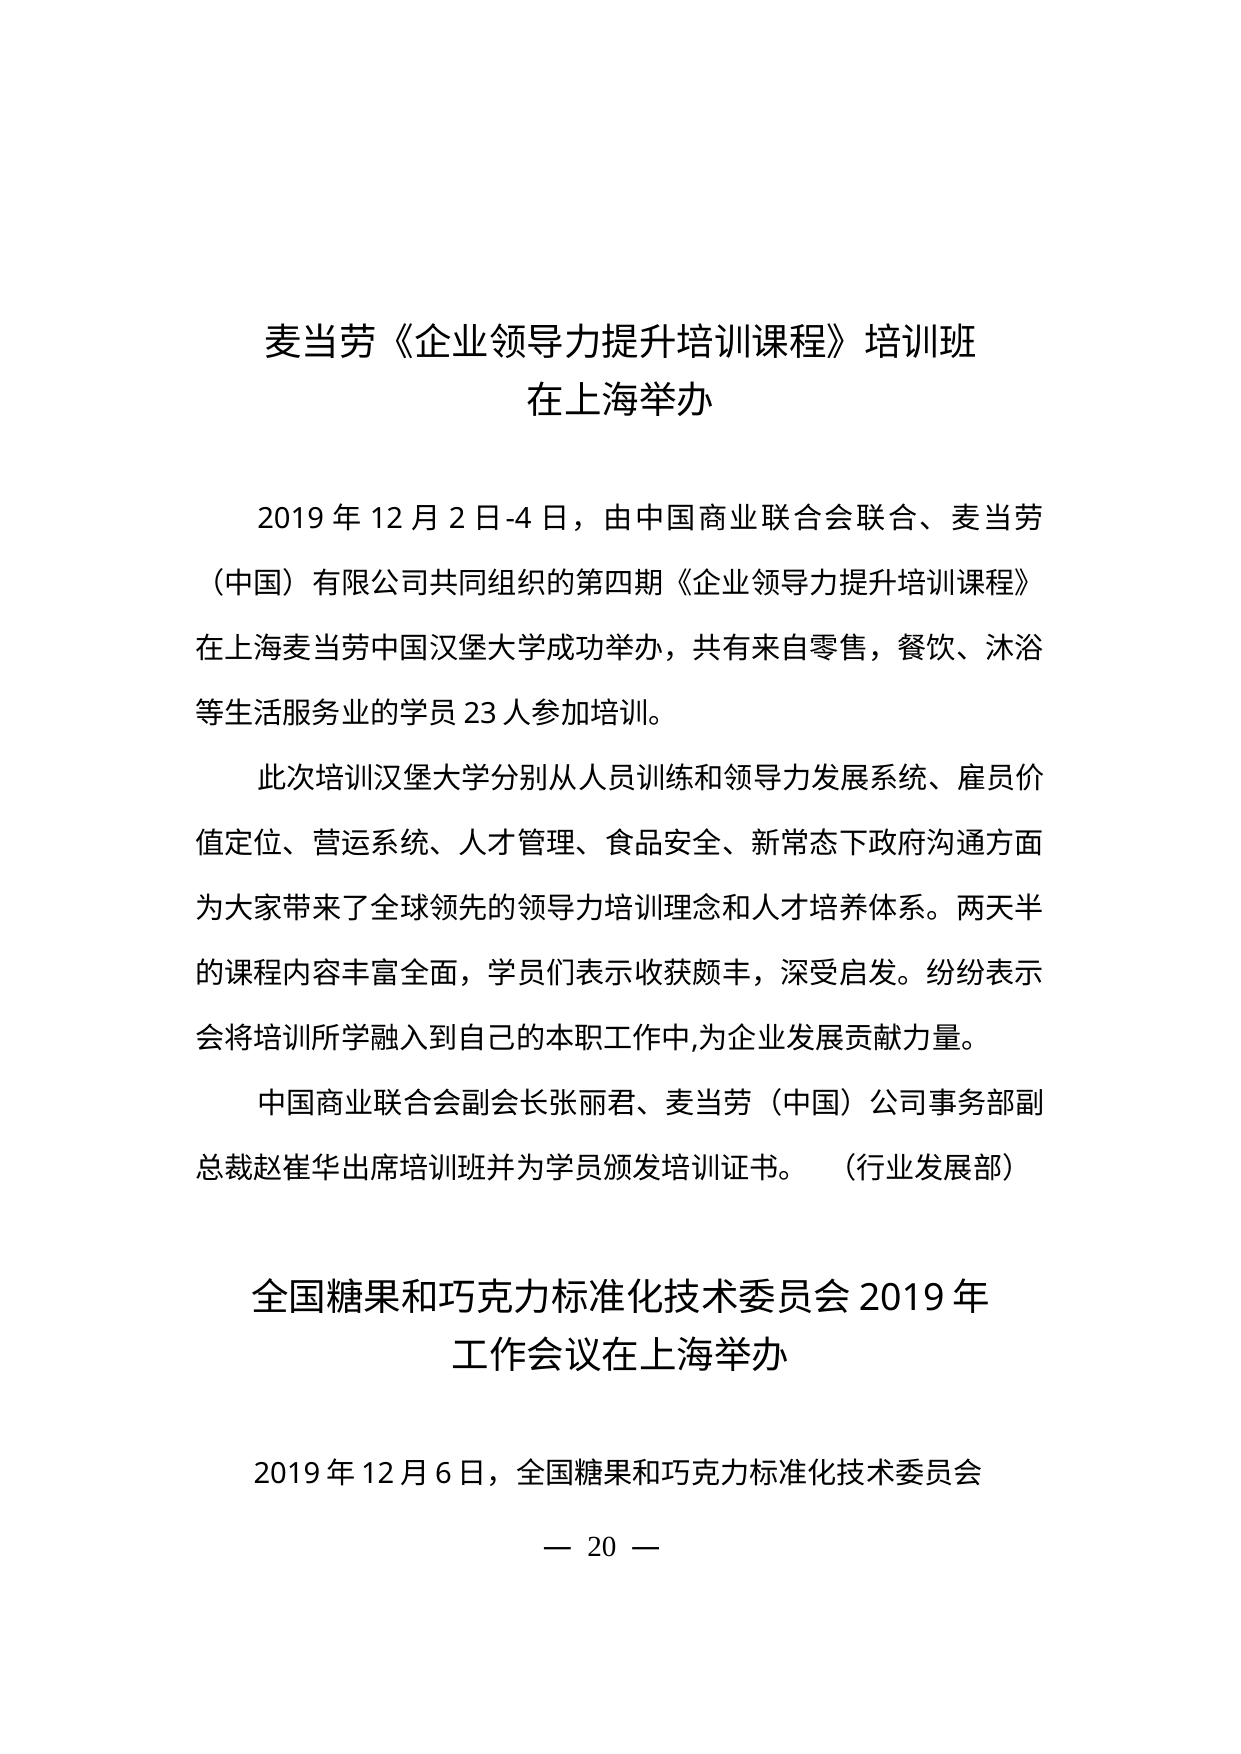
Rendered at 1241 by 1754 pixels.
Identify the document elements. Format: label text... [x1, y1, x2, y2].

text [195, 1438, 1045, 1503]
text 工作会议在上海举办 [195, 1322, 1045, 1380]
text 在上海举办 [195, 367, 1045, 425]
text 2019年12月2日-4日，由中国商业联合会联合、麦当劳（中国）有限公司共同组织的第四期《企业领导力提升培训课程》在上海麦当劳中国汉堡大学成功举办，共有来自零售，餐饮、沐浴等生活服务业的学员23人参加培训。 [195, 483, 1045, 743]
text 中国商业联合会副会长张丽君、麦当劳（中国）公司事务部副总裁赵崔华出席培训班并为学员颁发培训证书。 （行业发展部） [195, 1068, 1045, 1198]
text 此次培训汉堡大学分别从人员训练和领导力发展系统、雇员价值定位、营运系统、人才管理、食品安全、新常态下政府沟通方面为大家带来了全球领先的领导力培训理念和人才培养体系。两天半的课程内容丰富全面，学员们表示收获颇丰，深受启发。纷纷表示会将培训所学融入到自己的本职工作中,为企业发展贡献力量。 [195, 743, 1045, 1068]
text 全国糖果和巧克力标准化技术委员会2019年 [195, 1263, 1045, 1322]
text 麦当劳《企业领导力提升培训课程》培训班 [195, 308, 1045, 367]
